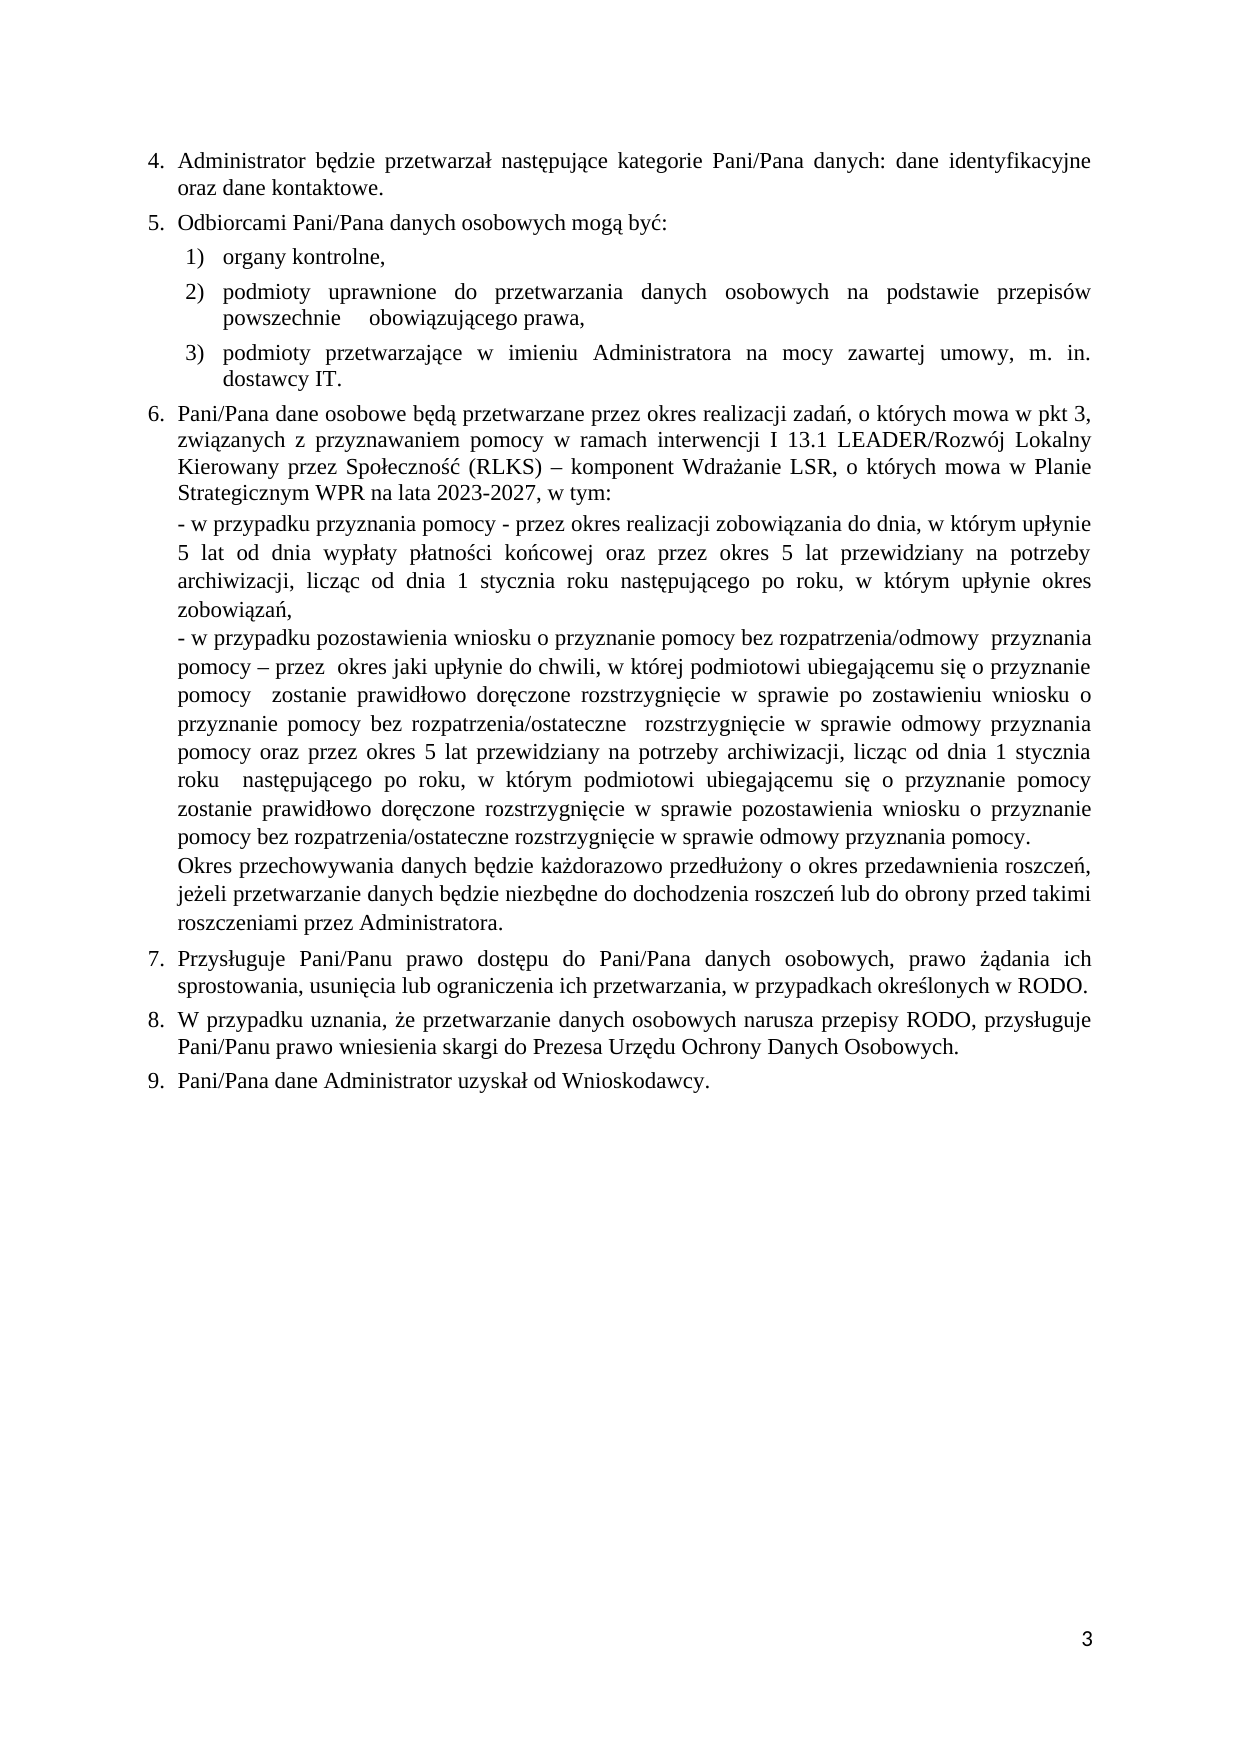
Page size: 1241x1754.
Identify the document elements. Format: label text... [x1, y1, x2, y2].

list podmioty przetwarzające w imieniu Administratora na mocy zawartej umowy, m. in. dostawcy IT. [185, 339, 1093, 392]
list Pani/Pana dane osobowe będą przetwarzane przez okres realizacji zadań, o których mowa w pkt 3, związanych z przyznawaniem pomocy w ramach interwencji I 13.1 LEADER/Rozwój Lokalny Kierowany przez Społeczność (RLKS) – komponent Wdrażanie LSR, o których mowa w Planie Strategicznym WPR na lata 2023-2027, w tym: [148, 400, 1093, 506]
list Przysługuje Pani/Panu prawo dostępu do Pani/Pana danych osobowych, prawo żądania ich sprostowania, usunięcia lub ograniczenia ich przetwarzania, w przypadkach określonych w RODO. [148, 945, 1093, 998]
list Administrator będzie przetwarzał następujące kategorie Pani/Pana danych: dane identyfikacyjne oraz dane kontaktowe. [148, 148, 1093, 200]
list organy kontrolne, [185, 243, 1093, 270]
list Odbiorcami Pani/Pana danych osobowych mogą być: [148, 209, 1093, 235]
list Pani/Pana dane Administrator uzyskał od Wnioskodawcy. [148, 1067, 1093, 1094]
list podmioty uprawnione do przetwarzania danych osobowych na podstawie przepisów powszechnie obowiązującego prawa, [185, 278, 1093, 331]
list - w przypadku pozostawienia wniosku o przyznanie pomocy bez rozpatrzenia/odmowy przyznania pomocy – przez okres jaki upłynie do chwili, w której podmiotowi ubiegającemu się o przyznanie pomocy zostanie prawidłowo doręczone rozstrzygnięcie w sprawie po zostawieniu wniosku o przyznanie pomocy bez rozpatrzenia/ostateczne rozstrzygnięcie w sprawie odmowy przyznania pomocy oraz przez okres 5 lat przewidziany na potrzeby archiwizacji, licząc od dnia 1 stycznia roku następującego po roku, w którym podmiotowi ubiegającemu się o przyznanie pomocy zostanie prawidłowo doręczone rozstrzygnięcie w sprawie pozostawienia wniosku o przyznanie pomocy bez rozpatrzenia/ostateczne rozstrzygnięcie w sprawie odmowy przyznania pomocy. [177, 624, 1093, 850]
list - w przypadku przyznania pomocy - przez okres realizacji zobowiązania do dnia, w którym upłynie 5 lat od dnia wypłaty płatności końcowej oraz przez okres 5 lat przewidziany na potrzeby archiwizacji, licząc od dnia 1 stycznia roku następującego po roku, w którym upłynie okres zobowiązań, [177, 511, 1093, 622]
list W przypadku uznania, że przetwarzanie danych osobowych narusza przepisy RODO, przysługuje Pani/Panu prawo wniesienia skargi do Prezesa Urzędu Ochrony Danych Osobowych. [148, 1006, 1093, 1059]
list Okres przechowywania danych będzie każdorazowo przedłużony o okres przedawnienia roszczeń, jeżeli przetwarzanie danych będzie niezbędne do dochodzenia roszczeń lub do obrony przed takimi roszczeniami przez Administratora. [177, 852, 1093, 935]
